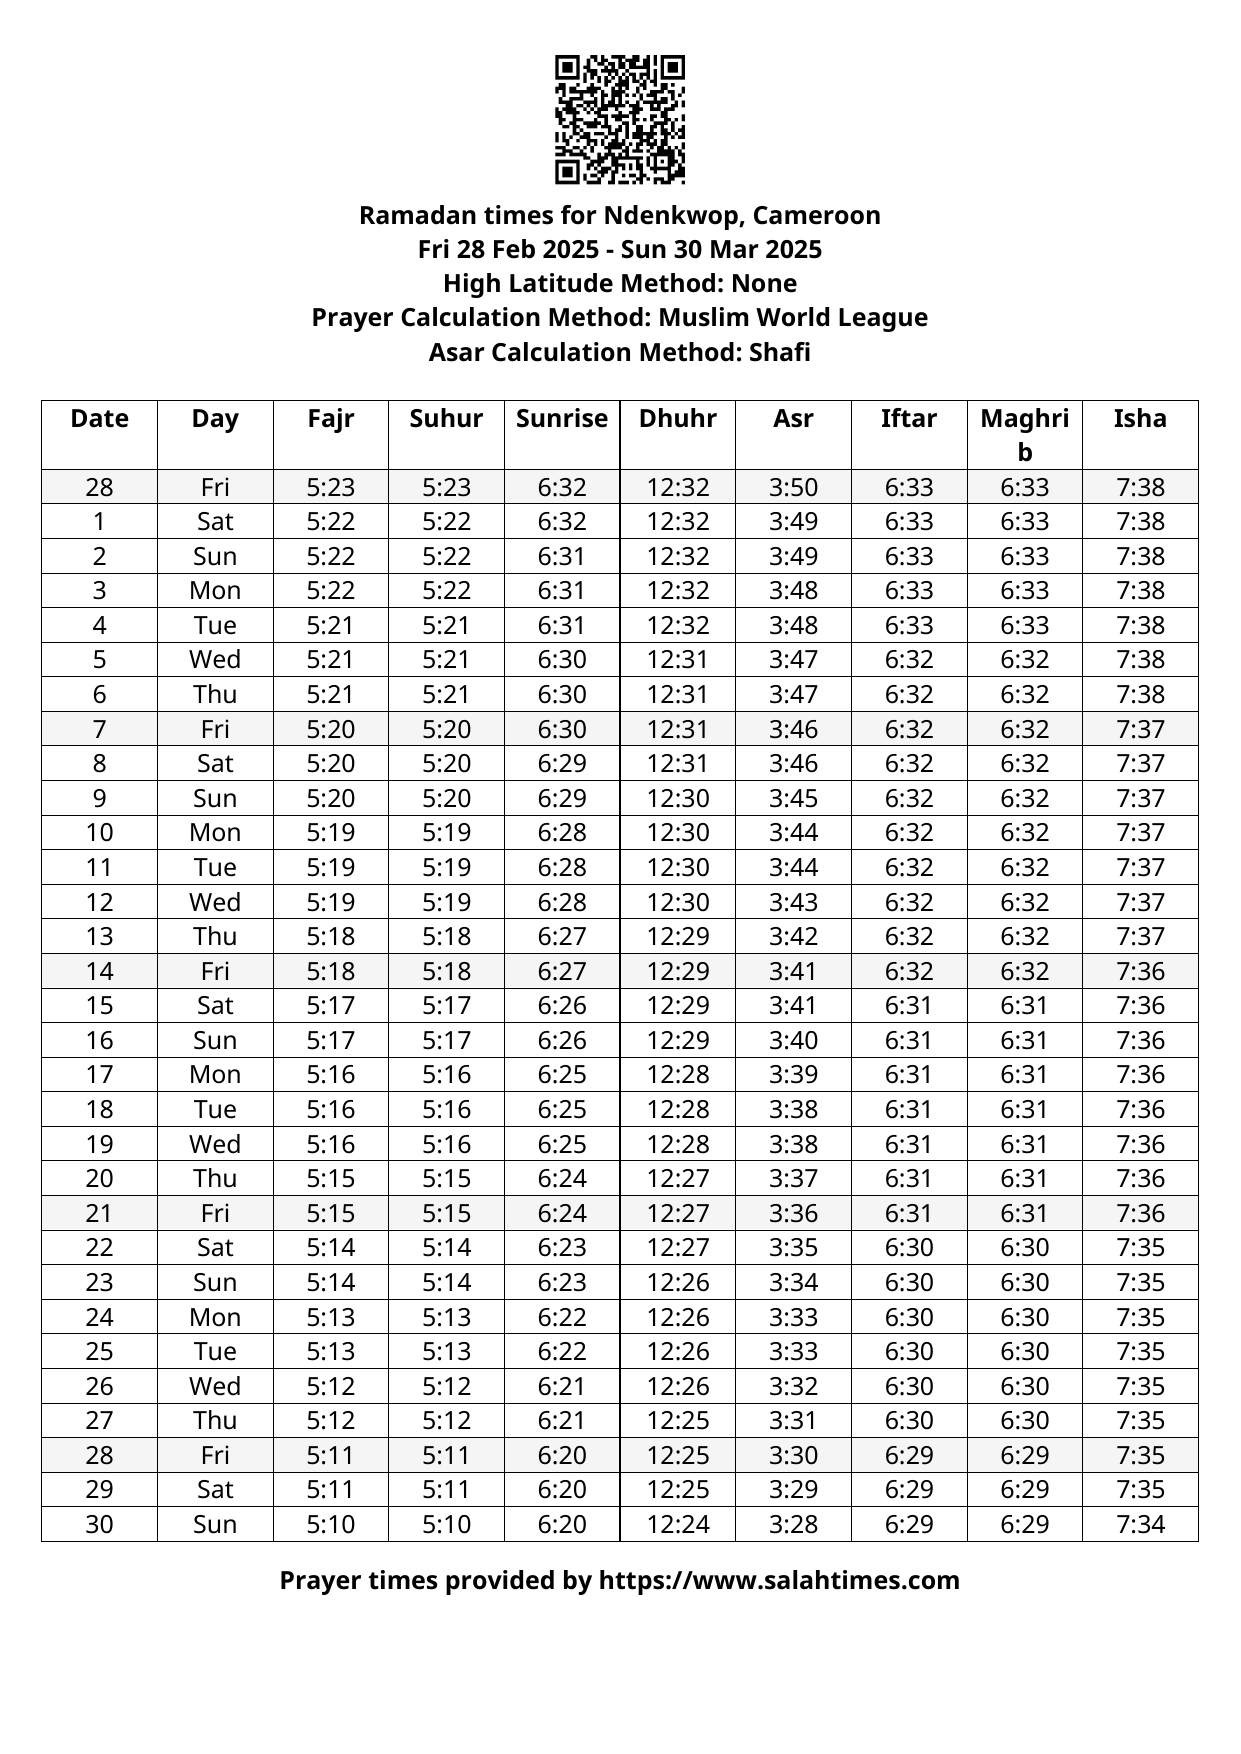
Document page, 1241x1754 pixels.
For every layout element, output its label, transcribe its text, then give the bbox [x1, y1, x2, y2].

table_cell 5:14 [389, 1231, 504, 1264]
table_cell 5:16 [389, 1092, 504, 1126]
table_cell 29 [42, 1473, 157, 1506]
table_cell 5:10 [274, 1507, 388, 1541]
table_cell 6:32 [505, 470, 619, 503]
table_cell 6:25 [505, 1058, 619, 1091]
table_cell 5:23 [389, 470, 504, 503]
table_cell 7:38 [1083, 539, 1198, 572]
table_cell 5:13 [389, 1300, 504, 1333]
table_cell 12:30 [621, 850, 735, 884]
table_header Dhuhr [621, 401, 735, 469]
table_cell 6:22 [505, 1334, 619, 1368]
table_cell 6:31 [852, 989, 967, 1022]
table_cell 6:28 [505, 885, 619, 918]
table_cell 7:35 [1083, 1404, 1198, 1437]
table_cell 12:27 [621, 1231, 735, 1264]
table_cell 6:32 [968, 712, 1082, 745]
table_cell 6:31 [968, 1092, 1082, 1126]
table_cell 5 [42, 643, 157, 676]
table_cell 5:19 [274, 885, 388, 918]
table_cell 2 [42, 539, 157, 572]
table_cell 6:22 [505, 1300, 619, 1333]
table_cell 7:38 [1083, 504, 1198, 538]
table_cell 5:20 [389, 746, 504, 780]
table_header Day [158, 401, 273, 469]
table_cell 3:35 [736, 1231, 851, 1264]
text Fri 28 Feb 2025 - Sun 30 Mar 2025 [42, 232, 1198, 266]
table_cell Sun [158, 539, 273, 572]
table_cell 5:21 [274, 608, 388, 642]
table_cell 4 [42, 608, 157, 642]
table_cell 12:28 [621, 1092, 735, 1126]
table_cell Wed [158, 1127, 273, 1160]
table_cell Sun [158, 781, 273, 814]
table_cell 6:25 [505, 1127, 619, 1160]
table_cell 6:32 [505, 504, 619, 538]
table_cell 5:20 [274, 781, 388, 814]
table_cell 5:22 [389, 504, 504, 538]
table_cell 12:26 [621, 1334, 735, 1368]
table_cell 6:30 [852, 1334, 967, 1368]
table_cell 12:25 [621, 1473, 735, 1506]
table_cell Fri [158, 954, 273, 987]
table_cell 12:31 [621, 643, 735, 676]
table_cell 6:31 [968, 989, 1082, 1022]
text Ramadan times for Ndenkwop, Cameroon [42, 198, 1198, 232]
table_cell 5:19 [389, 850, 504, 884]
table_cell 30 [42, 1507, 157, 1541]
table_cell 6:30 [968, 1334, 1082, 1368]
table_cell 3:47 [736, 677, 851, 711]
table_cell 5:22 [274, 574, 388, 607]
table_cell Thu [158, 1161, 273, 1195]
table_cell 7:35 [1083, 1231, 1198, 1264]
table_cell 7:36 [1083, 989, 1198, 1022]
table_cell 6:30 [852, 1300, 967, 1333]
table_cell 17 [42, 1058, 157, 1091]
table_cell 5:11 [389, 1438, 504, 1472]
table_cell 3:49 [736, 539, 851, 572]
table_cell 27 [42, 1404, 157, 1437]
table_cell 6:30 [968, 1300, 1082, 1333]
table_cell 3:41 [736, 954, 851, 987]
table_cell 7:36 [1083, 1196, 1198, 1229]
table_cell 6:32 [968, 850, 1082, 884]
table_cell 7 [42, 712, 157, 745]
table_cell 12:28 [621, 1127, 735, 1160]
table_cell 12:29 [621, 919, 735, 953]
table_cell 6:29 [968, 1507, 1082, 1541]
table_cell 6:30 [968, 1404, 1082, 1437]
table_cell 12:29 [621, 989, 735, 1022]
table_cell 7:37 [1083, 885, 1198, 918]
table_cell 5:23 [274, 470, 388, 503]
table_header Date [42, 401, 157, 469]
table_cell 6:33 [852, 539, 967, 572]
table_cell 5:12 [389, 1404, 504, 1437]
table_cell 5:12 [274, 1369, 388, 1402]
table_cell 6:26 [505, 989, 619, 1022]
table_cell 6:21 [505, 1369, 619, 1402]
table_cell Sat [158, 1231, 273, 1264]
table_cell 28 [42, 470, 157, 503]
table_cell 14 [42, 954, 157, 987]
table_cell Sat [158, 989, 273, 1022]
table_cell 5:17 [274, 989, 388, 1022]
table_cell 6:31 [505, 539, 619, 572]
table_cell 5:21 [389, 677, 504, 711]
table_cell Mon [158, 1058, 273, 1091]
table_cell 6:32 [852, 816, 967, 849]
table_cell 5:16 [274, 1058, 388, 1091]
table_cell 7:35 [1083, 1438, 1198, 1472]
table_cell 6:20 [505, 1473, 619, 1506]
table_cell 12:32 [621, 470, 735, 503]
table_cell Sat [158, 746, 273, 780]
table_cell 18 [42, 1092, 157, 1126]
table_cell 6:30 [505, 712, 619, 745]
table_cell 12:26 [621, 1369, 735, 1402]
table_cell 13 [42, 919, 157, 953]
table_cell 19 [42, 1127, 157, 1160]
table_cell 9 [42, 781, 157, 814]
table_cell 6:30 [968, 1231, 1082, 1264]
table_cell 5:20 [274, 746, 388, 780]
table_cell 5:10 [389, 1507, 504, 1541]
table_cell 3:41 [736, 989, 851, 1022]
table_cell 5:15 [389, 1161, 504, 1195]
table_cell 7:37 [1083, 816, 1198, 849]
table_cell 6:27 [505, 954, 619, 987]
table_cell 12:30 [621, 816, 735, 849]
table_cell 7:37 [1083, 850, 1198, 884]
table_cell 6:29 [852, 1473, 967, 1506]
table_cell 22 [42, 1231, 157, 1264]
table_cell 5:21 [389, 608, 504, 642]
table_cell 7:38 [1083, 677, 1198, 711]
table_cell 12:28 [621, 1058, 735, 1091]
table_cell 3:38 [736, 1127, 851, 1160]
table_cell 5:16 [389, 1058, 504, 1091]
table_cell 16 [42, 1023, 157, 1057]
table_cell 6:32 [852, 712, 967, 745]
table_cell 6:32 [852, 643, 967, 676]
table_cell 15 [42, 989, 157, 1022]
table_cell 5:12 [274, 1404, 388, 1437]
table_cell 6:23 [505, 1265, 619, 1299]
table_cell 26 [42, 1369, 157, 1402]
table_cell 7:35 [1083, 1369, 1198, 1402]
table_cell 6:33 [852, 574, 967, 607]
table_cell 5:20 [274, 712, 388, 745]
table_cell Tue [158, 608, 273, 642]
table_cell Fri [158, 1438, 273, 1472]
table_cell 6:28 [505, 850, 619, 884]
table_cell Fri [158, 470, 273, 503]
table_cell 6:30 [968, 1369, 1082, 1402]
table_cell 7:36 [1083, 1092, 1198, 1126]
table_cell 6:31 [505, 608, 619, 642]
table_cell 12:25 [621, 1404, 735, 1437]
table_cell 6:32 [968, 677, 1082, 711]
table_cell 7:37 [1083, 712, 1198, 745]
table_cell 10 [42, 816, 157, 849]
table_cell 12:32 [621, 608, 735, 642]
table_cell 7:37 [1083, 919, 1198, 953]
table_cell 3:46 [736, 746, 851, 780]
table_cell 1 [42, 504, 157, 538]
table_cell 6:32 [968, 954, 1082, 987]
table_cell 6:32 [968, 816, 1082, 849]
table_cell Sun [158, 1023, 273, 1057]
table_cell 7:35 [1083, 1334, 1198, 1368]
table_cell 12:32 [621, 504, 735, 538]
table_cell 6:30 [852, 1265, 967, 1299]
table_cell 6:31 [852, 1058, 967, 1091]
table_cell 3:28 [736, 1507, 851, 1541]
table_cell 6:27 [505, 919, 619, 953]
text Prayer Calculation Method: Muslim World League [42, 300, 1198, 334]
table_cell 5:13 [274, 1334, 388, 1368]
table_cell 3:38 [736, 1092, 851, 1126]
table_cell 5:16 [389, 1127, 504, 1160]
table_cell 6:29 [968, 1438, 1082, 1472]
table_cell 5:11 [389, 1473, 504, 1506]
table_cell 12:26 [621, 1300, 735, 1333]
table_cell 12:27 [621, 1196, 735, 1229]
table_cell 3:44 [736, 850, 851, 884]
table_cell 7:35 [1083, 1300, 1198, 1333]
table_cell 5:17 [274, 1023, 388, 1057]
table_cell 12 [42, 885, 157, 918]
table_cell 6:30 [852, 1404, 967, 1437]
table_cell Tue [158, 850, 273, 884]
table_cell 5:18 [274, 954, 388, 987]
table_cell 12:25 [621, 1438, 735, 1472]
table_cell 12:32 [621, 539, 735, 572]
table_cell 6:32 [968, 919, 1082, 953]
picture [542, 41, 699, 198]
table_cell 7:36 [1083, 1127, 1198, 1160]
table_cell 3:33 [736, 1300, 851, 1333]
table_cell 3:45 [736, 781, 851, 814]
table_cell 6:32 [852, 954, 967, 987]
table_cell 6:30 [968, 1265, 1082, 1299]
table_cell 6:33 [852, 504, 967, 538]
table_cell 6:31 [968, 1023, 1082, 1057]
table_cell 5:11 [274, 1438, 388, 1472]
table_cell 6:32 [852, 885, 967, 918]
table_cell 5:18 [389, 919, 504, 953]
table_cell 5:16 [274, 1127, 388, 1160]
table_cell 6:30 [505, 677, 619, 711]
table_cell 3:47 [736, 643, 851, 676]
table_cell 7:34 [1083, 1507, 1198, 1541]
table_cell 6:24 [505, 1161, 619, 1195]
table_cell 6:30 [505, 643, 619, 676]
table_header Suhur [389, 401, 504, 469]
table_cell 6:26 [505, 1023, 619, 1057]
table_cell 7:36 [1083, 1058, 1198, 1091]
table_header Fajr [274, 401, 388, 469]
table_cell 6:32 [852, 677, 967, 711]
table_cell 7:38 [1083, 470, 1198, 503]
table_cell Sun [158, 1507, 273, 1541]
table_cell Sat [158, 1473, 273, 1506]
table_cell 3:37 [736, 1161, 851, 1195]
table_cell 7:36 [1083, 1023, 1198, 1057]
table_cell Thu [158, 919, 273, 953]
table_cell 3:48 [736, 608, 851, 642]
table_cell 12:30 [621, 885, 735, 918]
table_cell 6:33 [968, 470, 1082, 503]
table_cell 5:21 [274, 677, 388, 711]
table_cell 6:32 [968, 885, 1082, 918]
table_cell 21 [42, 1196, 157, 1229]
text High Latitude Method: None [42, 266, 1198, 300]
table_cell 7:38 [1083, 574, 1198, 607]
table_cell 20 [42, 1161, 157, 1195]
table_cell 5:15 [389, 1196, 504, 1229]
table_cell 12:24 [621, 1507, 735, 1541]
table_cell 5:18 [274, 919, 388, 953]
table_cell 6:31 [968, 1196, 1082, 1229]
table_cell 3:49 [736, 504, 851, 538]
table_cell 6:29 [852, 1507, 967, 1541]
table_cell 5:15 [274, 1161, 388, 1195]
table_cell 7:38 [1083, 643, 1198, 676]
table_cell 6:29 [505, 746, 619, 780]
text Asar Calculation Method: Shafi [42, 334, 1198, 368]
table_cell 5:14 [389, 1265, 504, 1299]
table_cell 6:20 [505, 1438, 619, 1472]
table_cell 12:31 [621, 677, 735, 711]
table_cell 6:23 [505, 1231, 619, 1264]
table_cell 12:27 [621, 1161, 735, 1195]
table_cell 3:46 [736, 712, 851, 745]
table_cell 5:17 [389, 1023, 504, 1057]
table_cell 6:30 [852, 1369, 967, 1402]
table_cell 6:32 [852, 746, 967, 780]
table_cell 5:13 [389, 1334, 504, 1368]
text Prayer times provided by https://www.salahtimes.com [42, 1563, 1198, 1597]
table_cell 24 [42, 1300, 157, 1333]
table_cell Mon [158, 574, 273, 607]
table_cell 6:29 [505, 781, 619, 814]
table_cell 25 [42, 1334, 157, 1368]
table_header Asr [736, 401, 851, 469]
table_cell 3:43 [736, 885, 851, 918]
table_cell 12:31 [621, 746, 735, 780]
table_cell Sat [158, 504, 273, 538]
table_cell 6:32 [968, 746, 1082, 780]
table_cell 5:22 [389, 539, 504, 572]
table_cell 6:31 [968, 1161, 1082, 1195]
table_cell 5:16 [274, 1092, 388, 1126]
table_cell Wed [158, 885, 273, 918]
table_cell 6:32 [852, 919, 967, 953]
table_cell 3:50 [736, 470, 851, 503]
table_cell 5:19 [274, 850, 388, 884]
table_cell 6:32 [852, 850, 967, 884]
table_header Isha [1083, 401, 1198, 469]
table_cell 7:35 [1083, 1473, 1198, 1506]
table_cell 3:42 [736, 919, 851, 953]
table_cell 11 [42, 850, 157, 884]
table_cell 3:36 [736, 1196, 851, 1229]
table_cell 6:33 [968, 539, 1082, 572]
table_cell 3:30 [736, 1438, 851, 1472]
table_cell 6:31 [968, 1058, 1082, 1091]
table_cell 6:33 [852, 608, 967, 642]
table_cell Fri [158, 1196, 273, 1229]
table_cell 5:17 [389, 989, 504, 1022]
table_cell 6:31 [852, 1161, 967, 1195]
table_cell Fri [158, 712, 273, 745]
table_cell 8 [42, 746, 157, 780]
table_cell 5:19 [389, 816, 504, 849]
table_cell 12:29 [621, 954, 735, 987]
table_cell 6:28 [505, 816, 619, 849]
table_cell 6:24 [505, 1196, 619, 1229]
table_cell Tue [158, 1334, 273, 1368]
table_cell Sun [158, 1265, 273, 1299]
table_cell 6:33 [968, 608, 1082, 642]
table_cell 7:36 [1083, 954, 1198, 987]
table_cell 6:30 [852, 1231, 967, 1264]
table_cell 5:22 [389, 574, 504, 607]
table_cell 3:32 [736, 1369, 851, 1402]
table_cell 6:21 [505, 1404, 619, 1437]
table_cell 5:22 [274, 504, 388, 538]
table_cell 6:31 [852, 1023, 967, 1057]
table_cell 6:32 [968, 643, 1082, 676]
table_cell 12:31 [621, 712, 735, 745]
table_cell 5:18 [389, 954, 504, 987]
table_cell Tue [158, 1092, 273, 1126]
table_cell 3:39 [736, 1058, 851, 1091]
table_cell 3 [42, 574, 157, 607]
table_header Maghrib [968, 401, 1082, 469]
table_cell 7:35 [1083, 1265, 1198, 1299]
table_cell 5:19 [389, 885, 504, 918]
table_cell 12:30 [621, 781, 735, 814]
table_cell 6:31 [968, 1127, 1082, 1160]
table_cell 6:33 [968, 504, 1082, 538]
table_cell 5:22 [274, 539, 388, 572]
table_cell 7:37 [1083, 746, 1198, 780]
table_cell 5:21 [389, 643, 504, 676]
table_cell 6:29 [968, 1473, 1082, 1506]
table_cell 5:13 [274, 1300, 388, 1333]
table_cell 7:37 [1083, 781, 1198, 814]
table_cell 5:12 [389, 1369, 504, 1402]
table_cell 6:31 [852, 1127, 967, 1160]
table_cell 5:19 [274, 816, 388, 849]
table_cell Thu [158, 677, 273, 711]
table_header Sunrise [505, 401, 619, 469]
table_cell Mon [158, 816, 273, 849]
table_cell 12:32 [621, 574, 735, 607]
table_cell 5:14 [274, 1265, 388, 1299]
table_cell 5:21 [274, 643, 388, 676]
table_cell 12:26 [621, 1265, 735, 1299]
table_cell 6:32 [852, 781, 967, 814]
table_cell 5:14 [274, 1231, 388, 1264]
table_cell 3:34 [736, 1265, 851, 1299]
table_cell 5:20 [389, 781, 504, 814]
table_cell 6:32 [968, 781, 1082, 814]
table_cell 23 [42, 1265, 157, 1299]
table_cell Thu [158, 1404, 273, 1437]
table_cell 6 [42, 677, 157, 711]
table_cell 6:29 [852, 1438, 967, 1472]
table_cell 5:11 [274, 1473, 388, 1506]
table_cell 6:20 [505, 1507, 619, 1541]
table_cell 5:20 [389, 712, 504, 745]
table_cell 3:40 [736, 1023, 851, 1057]
table_cell Wed [158, 643, 273, 676]
table_cell 6:33 [852, 470, 967, 503]
table_cell 7:36 [1083, 1161, 1198, 1195]
table_cell 28 [42, 1438, 157, 1472]
table_cell 6:31 [852, 1196, 967, 1229]
table_cell 6:33 [968, 574, 1082, 607]
table_cell Wed [158, 1369, 273, 1402]
table_cell 3:31 [736, 1404, 851, 1437]
table_cell 6:25 [505, 1092, 619, 1126]
table_cell 7:38 [1083, 608, 1198, 642]
table_cell 6:31 [852, 1092, 967, 1126]
table_cell 12:29 [621, 1023, 735, 1057]
table_cell 3:33 [736, 1334, 851, 1368]
table_cell Mon [158, 1300, 273, 1333]
table_header Iftar [852, 401, 967, 469]
table_cell 3:48 [736, 574, 851, 607]
table_cell 3:44 [736, 816, 851, 849]
table_cell 5:15 [274, 1196, 388, 1229]
table_cell 6:31 [505, 574, 619, 607]
table_cell 3:29 [736, 1473, 851, 1506]
